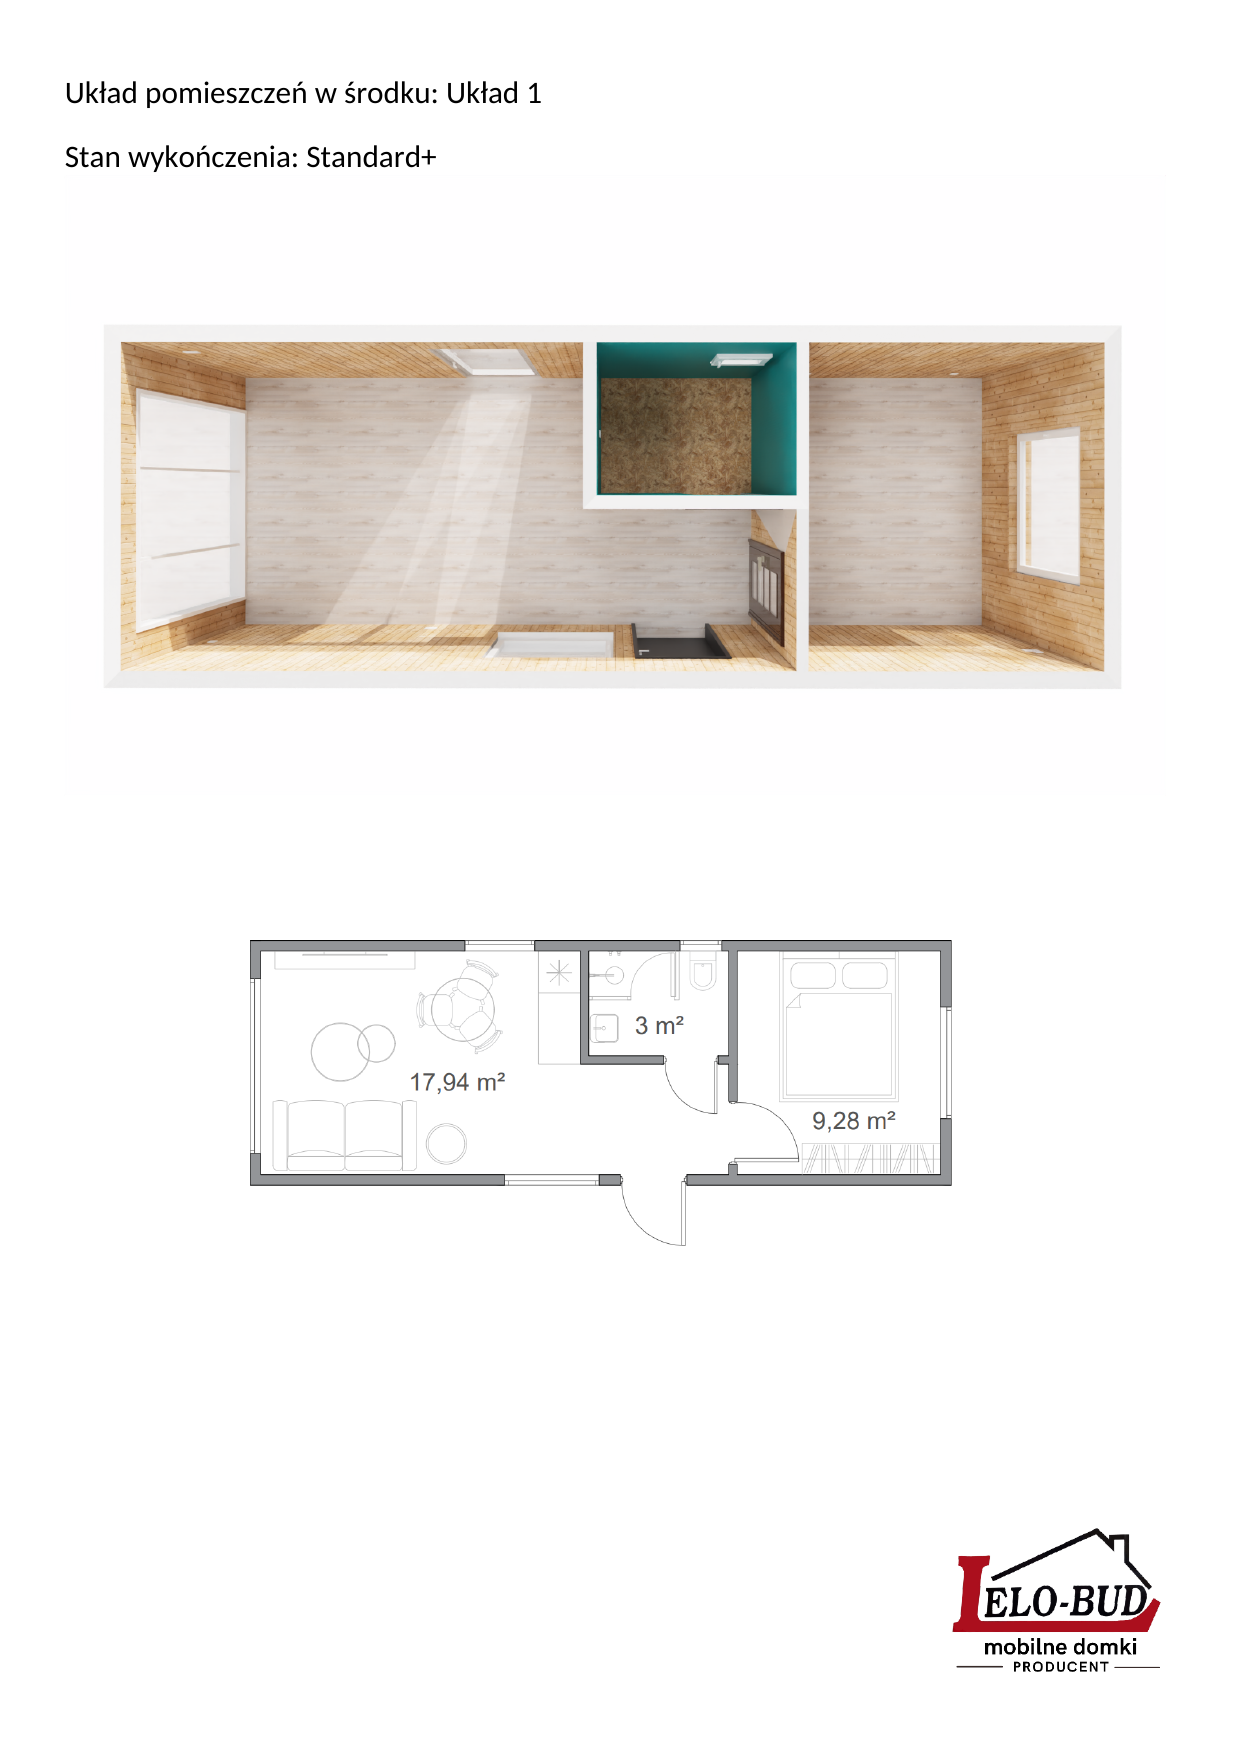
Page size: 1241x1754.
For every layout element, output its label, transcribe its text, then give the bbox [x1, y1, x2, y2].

picture [933, 1479, 1177, 1724]
picture [64, 175, 1166, 1374]
text Układ pomieszczeń w środku: Układ 1 [64, 73, 1165, 111]
subtitle Stan wykończenia: Standard+ [64, 138, 1165, 175]
